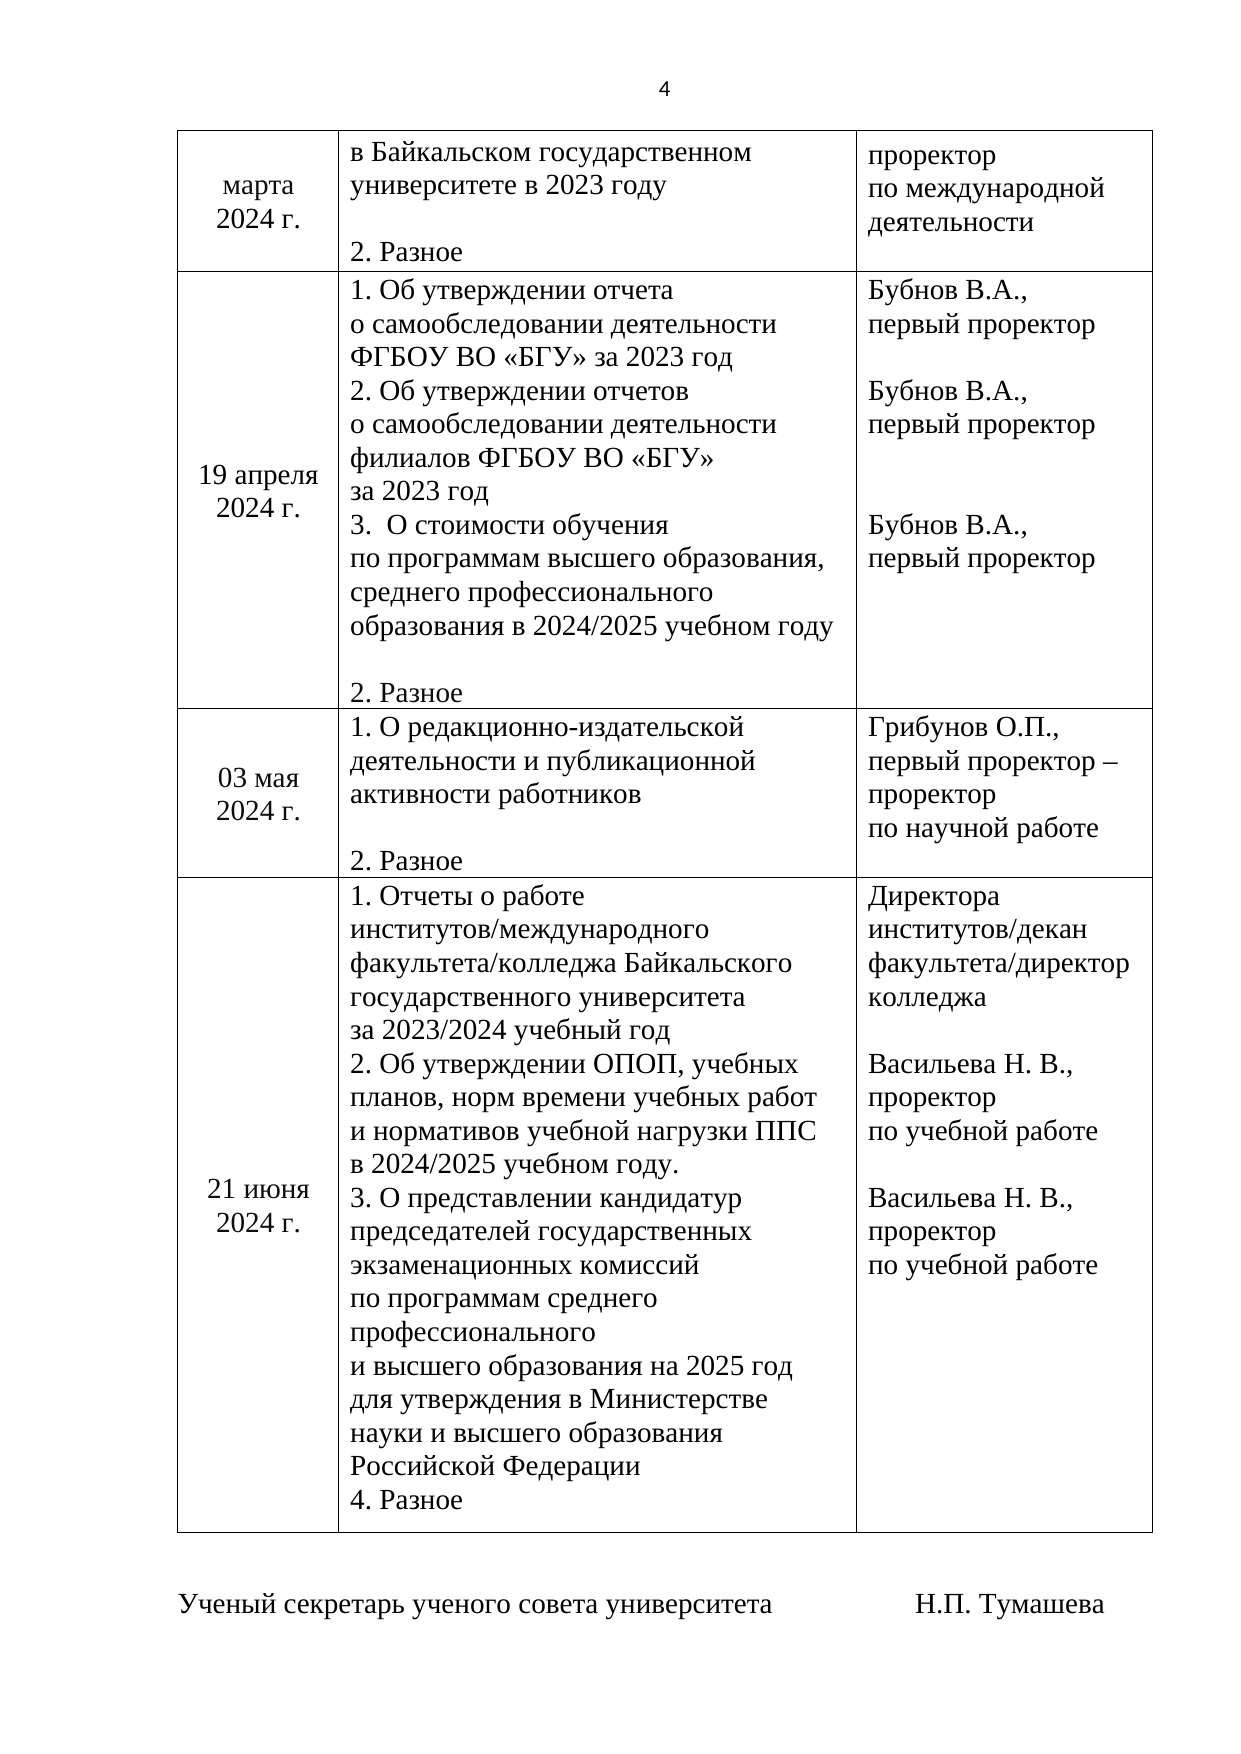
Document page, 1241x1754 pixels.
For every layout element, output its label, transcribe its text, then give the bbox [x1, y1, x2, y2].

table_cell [178, 131, 338, 271]
table_cell 21 июня 2024 г. [178, 878, 338, 1532]
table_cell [339, 131, 856, 271]
table_cell Директора институтов/декан факультета/директор колледжа Васильева Н. В., проректор по учебной работе Васильева Н. В., проректор по учебной работе [857, 878, 1152, 1532]
table_cell Бубнов В.А., первый проректор Бубнов В.А., первый проректор Бубнов В.А., первый проректор [857, 272, 1152, 708]
table_cell 03 мая 2024 г. [178, 709, 338, 877]
table_cell Грибунов О.П., первый проректор – проректор по научной работе [857, 709, 1152, 877]
table_cell 19 апреля 2024 г. [178, 272, 338, 708]
table_cell 1. Об утверждении отчета о самообследовании деятельности ФГБОУ ВО «БГУ» за 2023 год 2. Об утверждении отчетов о самообследовании деятельности филиалов ФГБОУ ВО «БГУ» за 2023 год 3. О стоимости обучения по программам высшего образования, среднего профессионального образования в 2024/2025 учебном году 2. Разное [339, 272, 856, 708]
text Ученый секретарь ученого совета университета Н.П. Тумашева [177, 1586, 1152, 1619]
table_cell 1. О редакционно-издательской деятельности и публикационной активности работников 2. Разное [339, 709, 856, 877]
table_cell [857, 131, 1152, 271]
table_cell 1. Отчеты о работе институтов/международного факультета/колледжа Байкальского государственного университета за 2023/2024 учебный год 2. Об утверждении ОПОП, учебных планов, норм времени учебных работ и нормативов учебной нагрузки ППС в 2024/2025 учебном году. 3. О представлении кандидатур председателей государственных экзаменационных комиссий по программам среднего профессионального и высшего образования на 2025 год для утверждения в Министерстве науки и высшего образования Российской Федерации 4. Разное [339, 878, 856, 1532]
